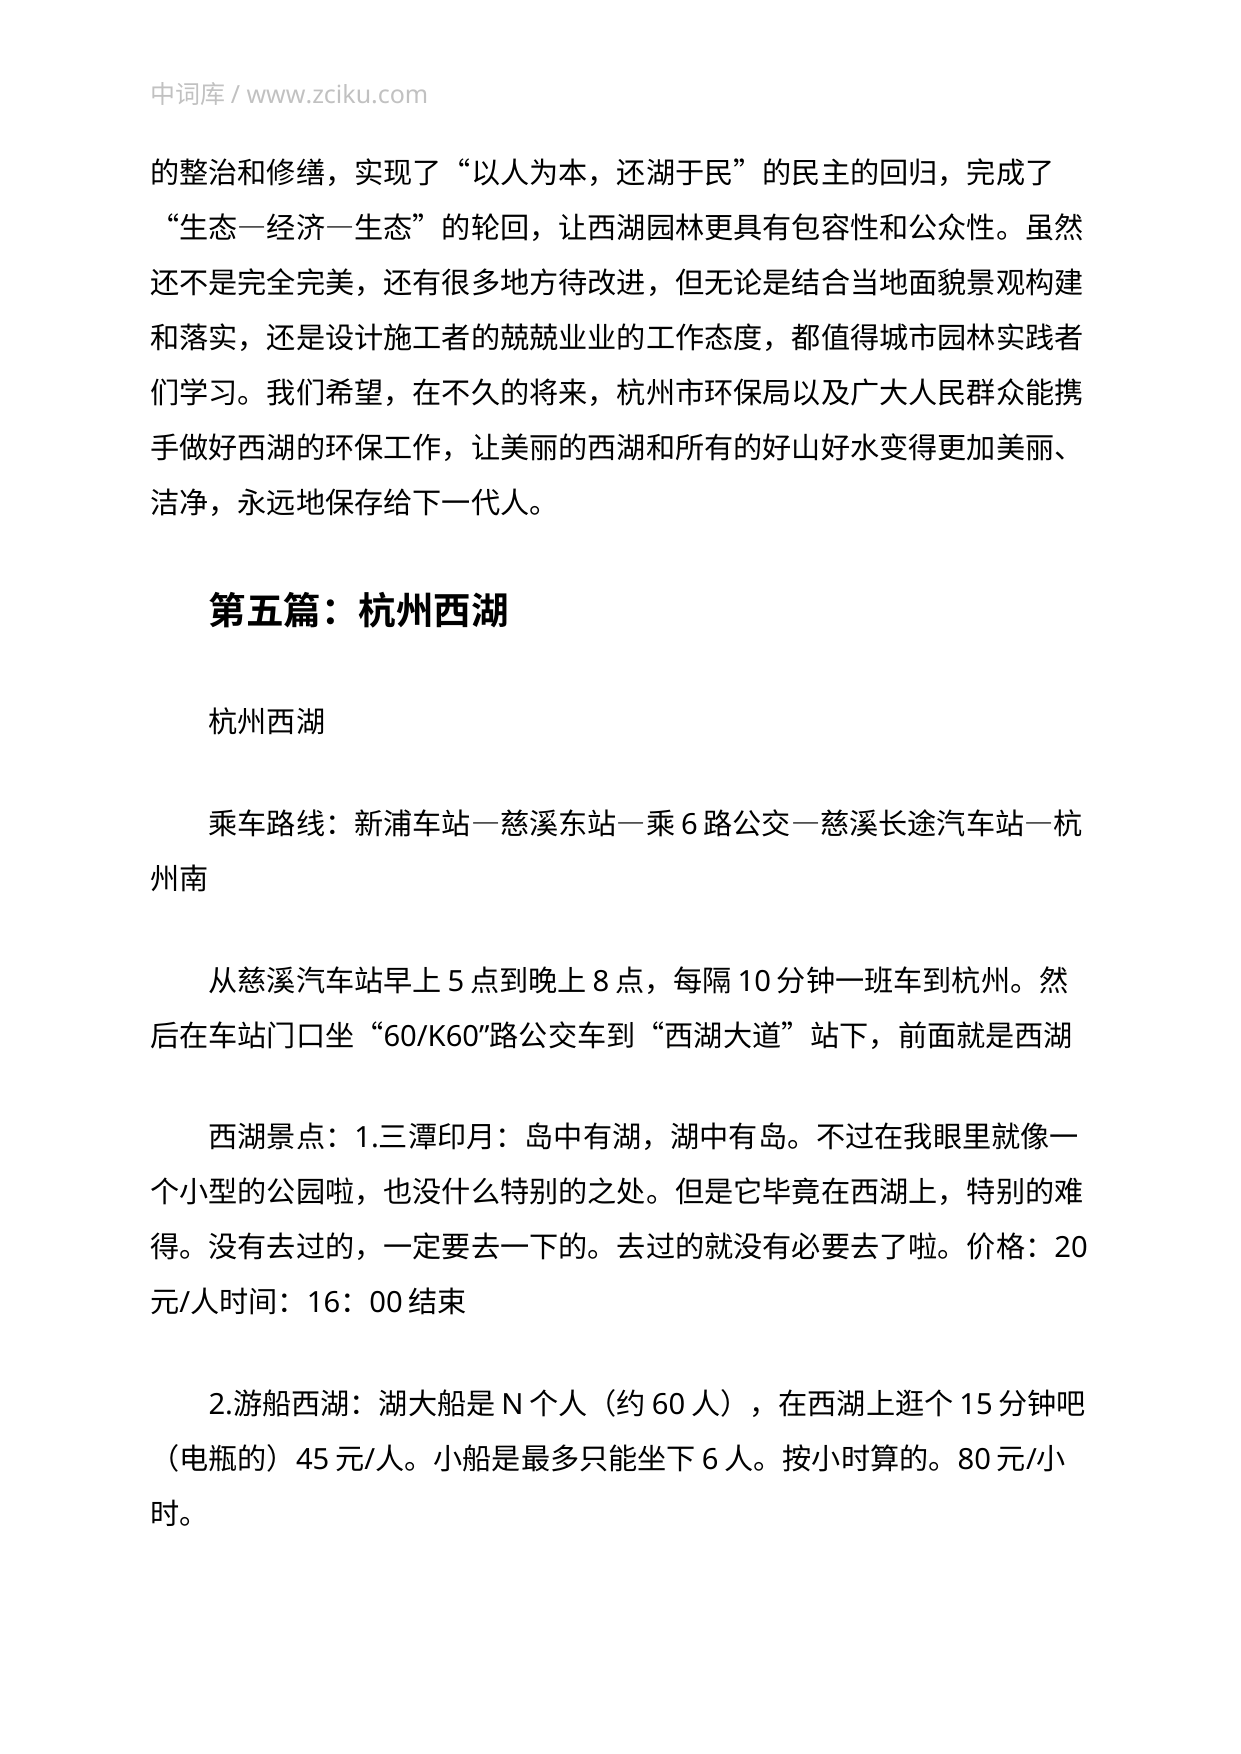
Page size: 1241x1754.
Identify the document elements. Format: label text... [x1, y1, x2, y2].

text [150, 150, 1090, 522]
text 2.游船西湖：湖大船是N个人（约60人），在西湖上逛个15分钟吧（电瓶的）45元/人。小船是最多只能坐下6人。按小时算的。80元/小时。 [150, 1381, 1090, 1533]
text 从慈溪汽车站早上5点到晚上8点，每隔10分钟一班车到杭州。然后在车站门口坐“60/K60”路公交车到“西湖大道”站下，前面就是西湖 [150, 957, 1090, 1054]
text 西湖景点：1.三潭印月：岛中有湖，湖中有岛。不过在我眼里就像一个小型的公园啦，也没什么特别的之处。但是它毕竟在西湖上，特别的难得。没有去过的，一定要去一下的。去过的就没有必要去了啦。价格：20元/人时间：16：00结束 [150, 1114, 1090, 1321]
text 第五篇：杭州西湖 [150, 581, 1090, 635]
text 杭州西湖 [150, 698, 1090, 741]
text 乘车路线：新浦车站—慈溪东站—乘6路公交—慈溪长途汽车站—杭州南 [150, 800, 1090, 898]
